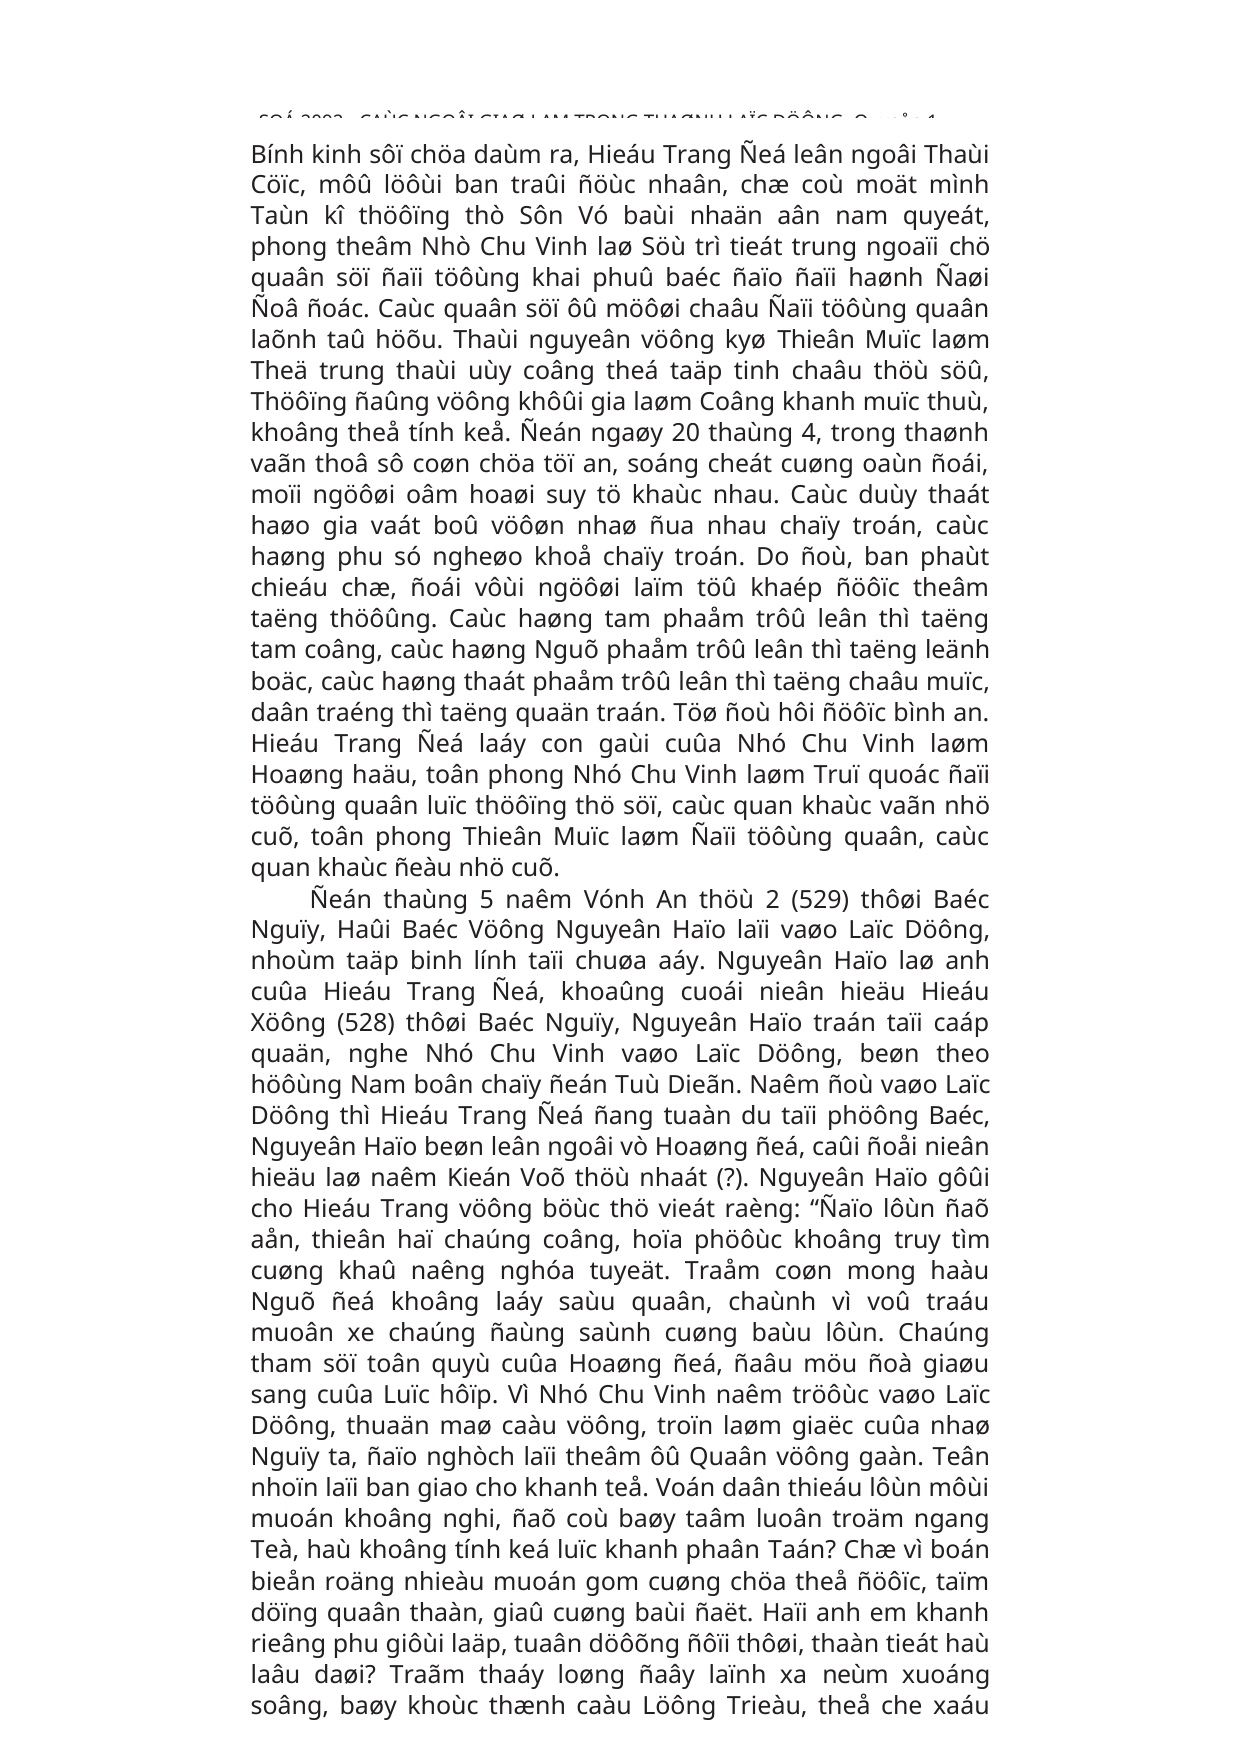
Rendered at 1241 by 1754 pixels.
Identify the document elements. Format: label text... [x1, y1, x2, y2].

text Bính kinh sôï chöa daùm ra, Hieáu Trang Ñeá leân ngoâi Thaùi Cöïc, môû löôùi ban traûi ñöùc nhaân, chæ coù moät mình Taùn kî thöôïng thò Sôn Vó baùi nhaän aân nam quyeát, phong theâm Nhò Chu Vinh laø Söù trì tieát trung ngoaïi chö quaân söï ñaïi töôùng khai phuû baéc ñaïo ñaïi haønh Ñaøi Ñoâ ñoác. Caùc quaân söï ôû möôøi chaâu Ñaïi töôùng quaân laõnh taû höõu. Thaùi nguyeân vöông kyø Thieân Muïc laøm Theä trung thaùi uùy coâng theá taäp tinh chaâu thöù söû, Thöôïng ñaûng vöông khôûi gia laøm Coâng khanh muïc thuù, khoâng theå tính keå. Ñeán ngaøy 20 thaùng 4, trong thaønh vaãn thoâ sô coøn chöa töï an, soáng cheát cuøng oaùn ñoái, moïi ngöôøi oâm hoaøi suy tö khaùc nhau. Caùc duùy thaát haøo gia vaát boû vöôøn nhaø ñua nhau chaïy troán, caùc haøng phu só ngheøo khoå chaïy troán. Do ñoù, ban phaùt chieáu chæ, ñoái vôùi ngöôøi laïm töû khaép ñöôïc theâm taëng thöôûng. Caùc haøng tam phaåm trôû leân thì taëng tam coâng, caùc haøng Nguõ phaåm trôû leân thì taëng leänh boäc, caùc haøng thaát phaåm trôû leân thì taëng chaâu muïc, daân traéng thì taëng quaän traán. Töø ñoù hôi ñöôïc bình an. Hieáu Trang Ñeá laáy con gaùi cuûa Nhó Chu Vinh laøm Hoaøng haäu, toân phong Nhó Chu Vinh laøm Truï quoác ñaïi töôùng quaân luïc thöôïng thö söï, caùc quan khaùc vaãn nhö cuõ, toân phong Thieân Muïc laøm Ñaïi töôùng quaân, caùc quan khaùc ñeàu nhö cuõ. [250, 138, 990, 883]
